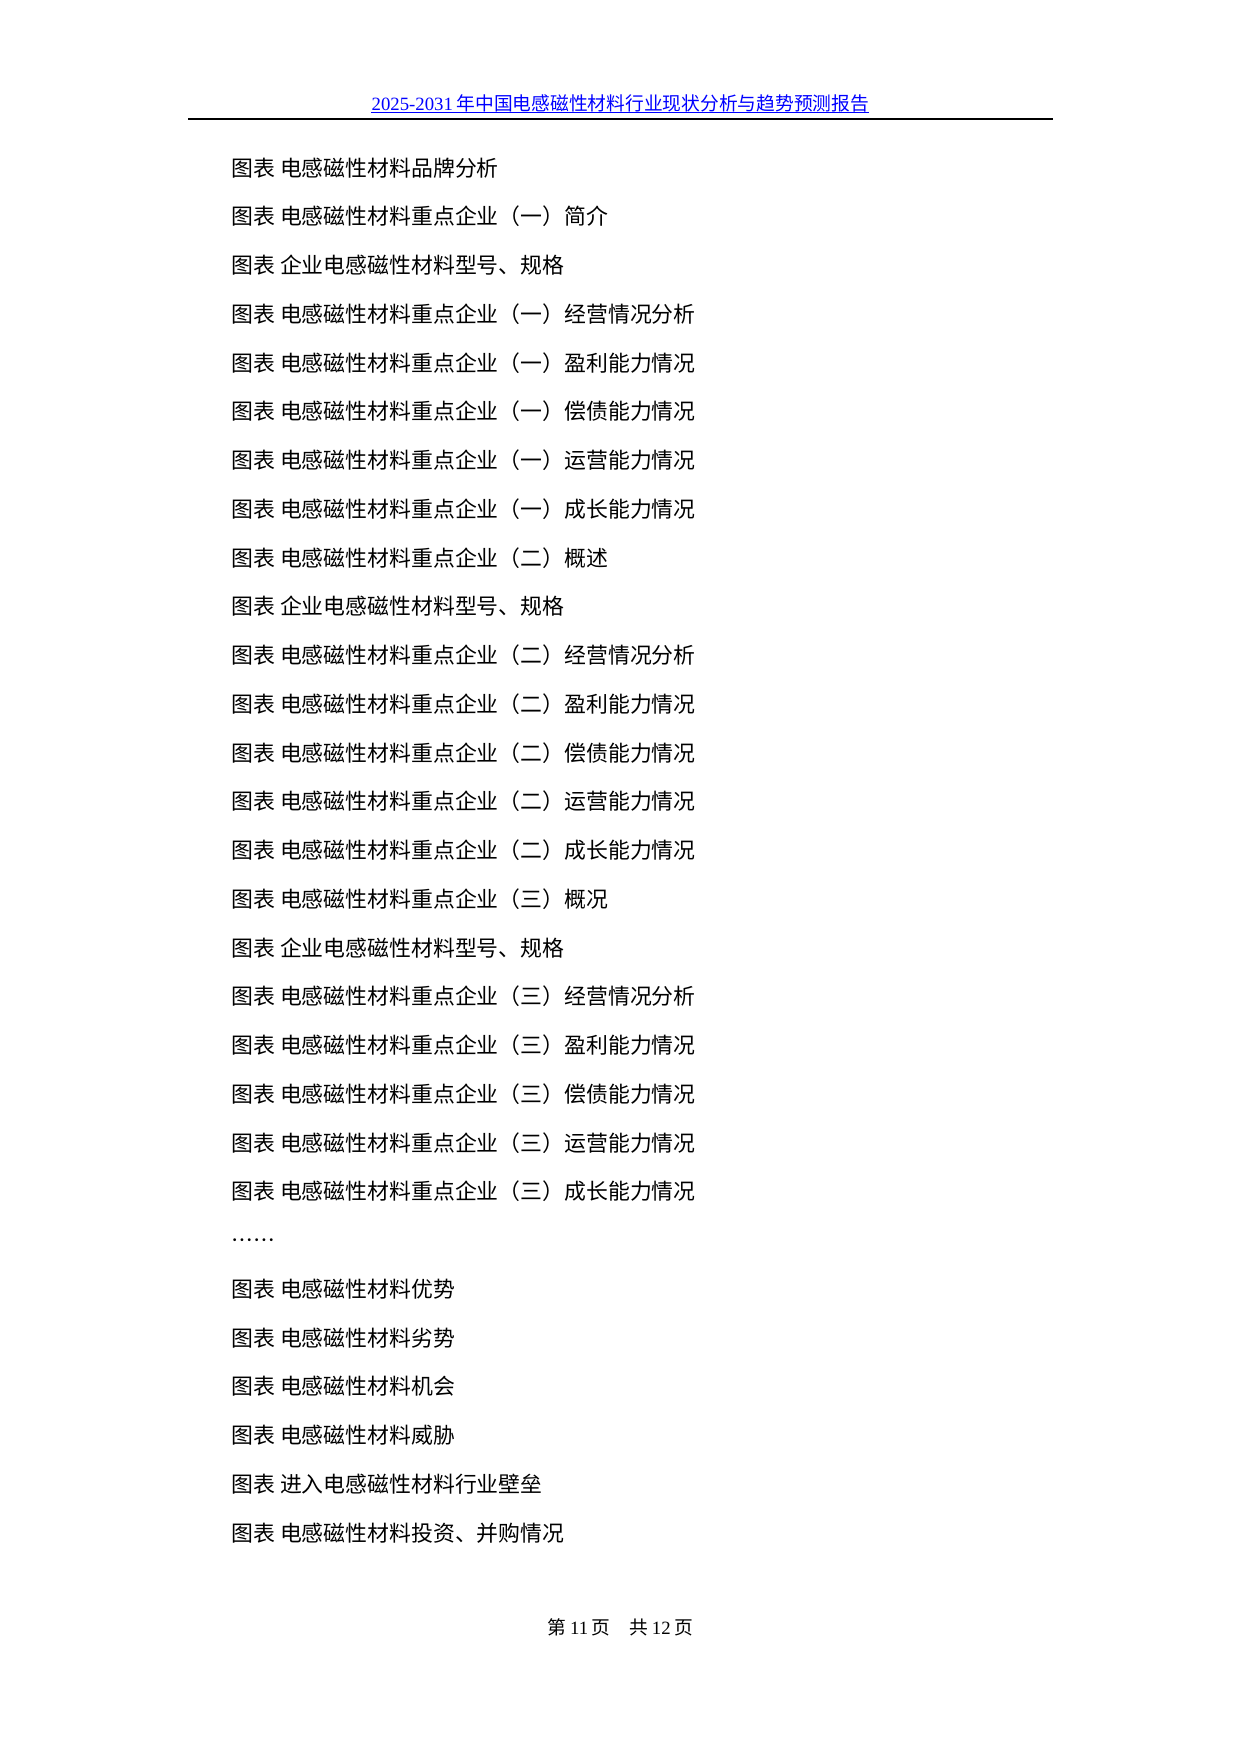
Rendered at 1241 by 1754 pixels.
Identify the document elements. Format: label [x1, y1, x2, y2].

text [187, 150, 1053, 1548]
